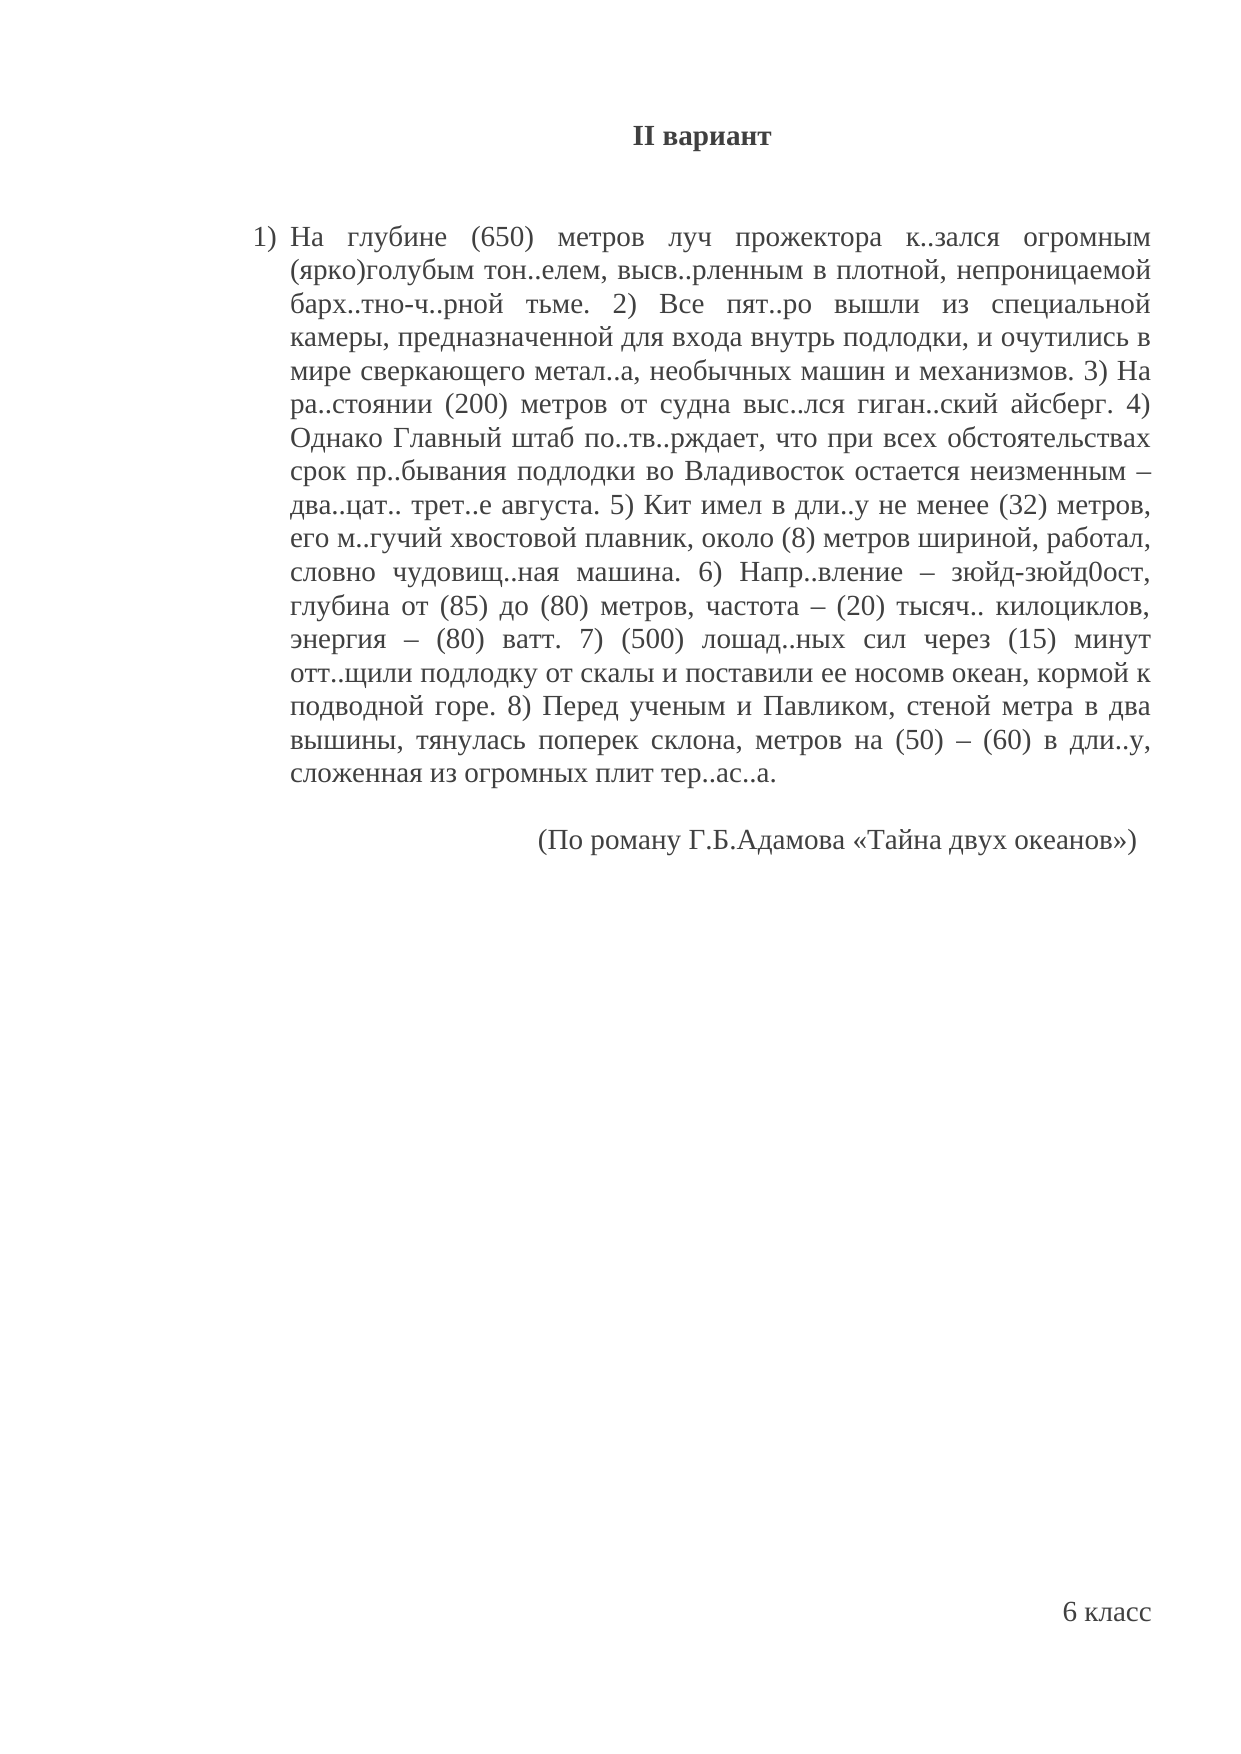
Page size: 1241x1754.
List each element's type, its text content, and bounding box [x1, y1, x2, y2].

list На глубине (650) метров луч прожектора к..зался огромным (ярко)голубым тон..елем, высв..рленным в плотной, непроницаемой барх..тно-ч..рной тьме. 2) Все пят..ро вышли из специальной камеры, предназначенной для входа внутрь подлодки, и очутились в мире сверкающего метал..а, необычных машин и механизмов. 3) На ра..стоянии (200) метров от судна выс..лся гиган..ский айсберг. 4) Однако Главный штаб по..тв..рждает, что при всех обстоятельствах срок пр..бывания подлодки во Владивосток остается неизменным – два..цат.. трет..е августа. 5) Кит имел в дли..у не менее (32) метров, его м..гучий хвостовой плавник, около (8) метров шириной, работал, словно чудовищ..ная машина. 6) Напр..вление – зюйд-зюйд0ост, глубина от (85) до (80) метров, частота – (20) тысяч.. килоциклов, энергия – (80) ватт. 7) (500) лошад..ных сил через (15) минут отт..щили подлодку от скалы и поставили ее носомв океан, кормой к подводной горе. 8) Перед ученым и Павликом, стеной метра в два вышины, тянулась поперек склона, метров на (50) – (60) в дли..у, сложенная из огромных плит тер..ас..а. [252, 219, 1152, 789]
text II вариант [252, 118, 1152, 152]
text 6 класс [290, 1594, 1152, 1627]
text (По роману Г.Б.Адамова «Тайна двух океанов») [290, 822, 1152, 856]
